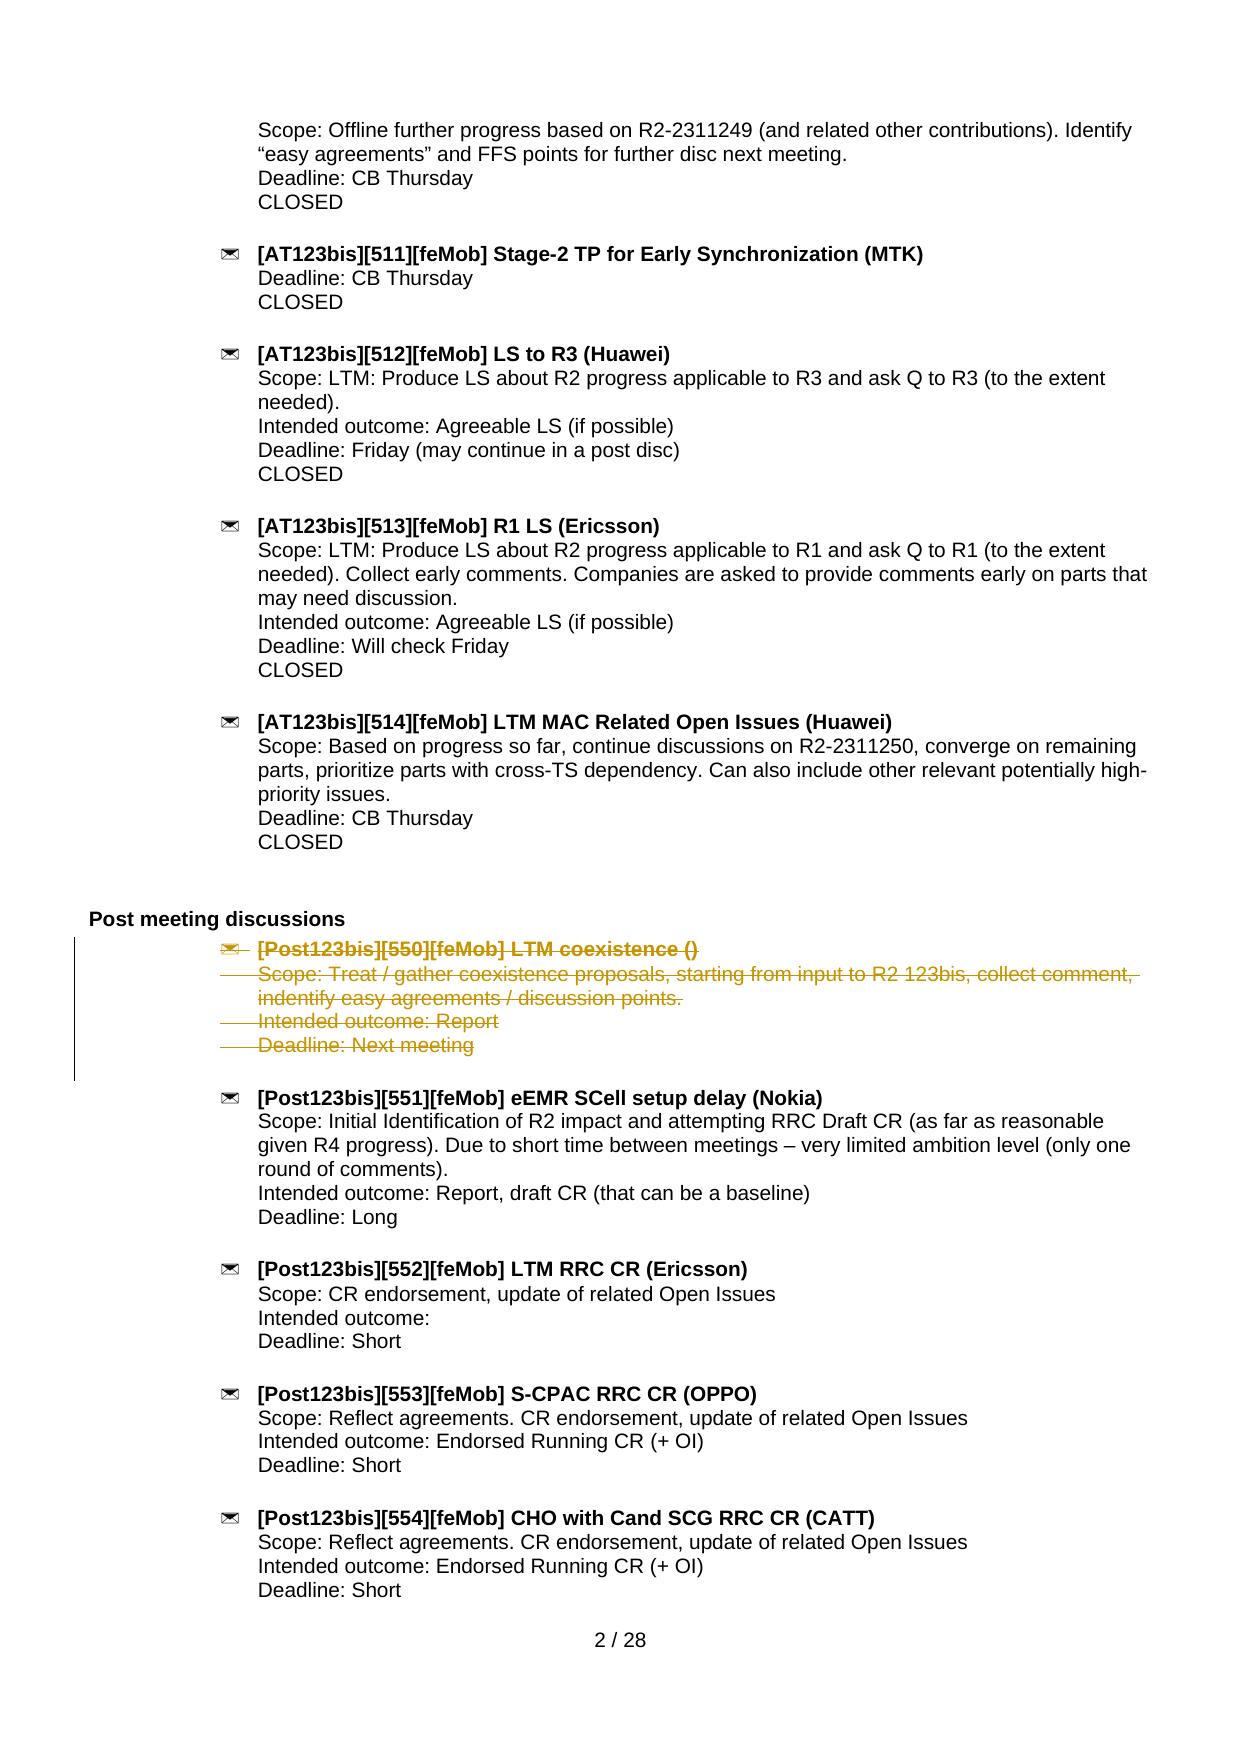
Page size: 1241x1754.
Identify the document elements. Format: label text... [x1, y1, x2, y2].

list [Post123bis][551][feMob] eEMR SCell setup delay (Nokia) [220, 1085, 1152, 1109]
text Deadline: CB Thursday CLOSED [220, 806, 1152, 854]
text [220, 1529, 1152, 1553]
text Scope: Offline further progress based on R2-2311249 (and related other contributions). Identify “easy agreements” and FFS points for further disc next meeting. [220, 118, 1152, 166]
text Scope: Reflect agreements. CR endorsement, update of related Open Issues [220, 1405, 1152, 1429]
text Scope: LTM: Produce LS about R2 progress applicable to R3 and ask Q to R3 (to the extent needed). [220, 366, 1152, 414]
list [AT123bis][513][feMob] R1 LS (Ericsson) [220, 514, 1152, 538]
text Deadline: Long [220, 1205, 1152, 1229]
text Scope: CR endorsement, update of related Open Issues [220, 1281, 1152, 1305]
text Deadline: Short [220, 1453, 1152, 1477]
text Intended outcome: Endorsed Running CR (+ OI) [220, 1429, 1152, 1453]
text Scope: LTM: Produce LS about R2 progress applicable to R1 and ask Q to R1 (to the extent needed). Collect early comments. Companies are asked to provide comments early on parts that may need discussion. [220, 538, 1152, 610]
text Deadline: CB Thursday CLOSED [220, 266, 1152, 314]
list [Post123bis][554][feMob] CHO with Cand SCG RRC CR (CATT) [220, 1505, 1152, 1529]
text Intended outcome: Agreeable LS (if possible) [220, 610, 1152, 634]
text Deadline: Short [220, 1329, 1152, 1353]
text Intended outcome: Agreeable LS (if possible) [220, 414, 1152, 438]
text Scope: Based on progress so far, continue discussions on R2-2311250, converge on remaining parts, prioritize parts with cross-TS dependency. Can also include other relevant potentially high-priority issues. [220, 734, 1152, 806]
list [AT123bis][512][feMob] LS to R3 (Huawei) [220, 342, 1152, 366]
list [AT123bis][511][feMob] Stage-2 TP for Early Synchronization (MTK) [220, 242, 1152, 266]
list [Post123bis][552][feMob] LTM RRC CR (Ericsson) [220, 1257, 1152, 1281]
text Deadline: CB Thursday CLOSED [220, 166, 1152, 214]
text Scope: Initial Identification of R2 impact and attempting RRC Draft CR (as far as reasonable given R4 progress). Due to short time between meetings – very limited ambition level (only one round of comments). [220, 1109, 1152, 1181]
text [220, 1553, 1152, 1577]
text Post meeting discussions [89, 907, 1152, 931]
text Intended outcome: [220, 1305, 1152, 1329]
list [AT123bis][514][feMob] LTM MAC Related Open Issues (Huawei) [220, 710, 1152, 734]
list [Post123bis][553][feMob] S-CPAC RRC CR (OPPO) [220, 1381, 1152, 1405]
text Deadline: Short [220, 1577, 1152, 1601]
text Deadline: Friday (may continue in a post disc) CLOSED [220, 438, 1152, 486]
text Deadline: Will check Friday CLOSED [220, 634, 1152, 682]
text Intended outcome: Report, draft CR (that can be a baseline) [220, 1181, 1152, 1205]
